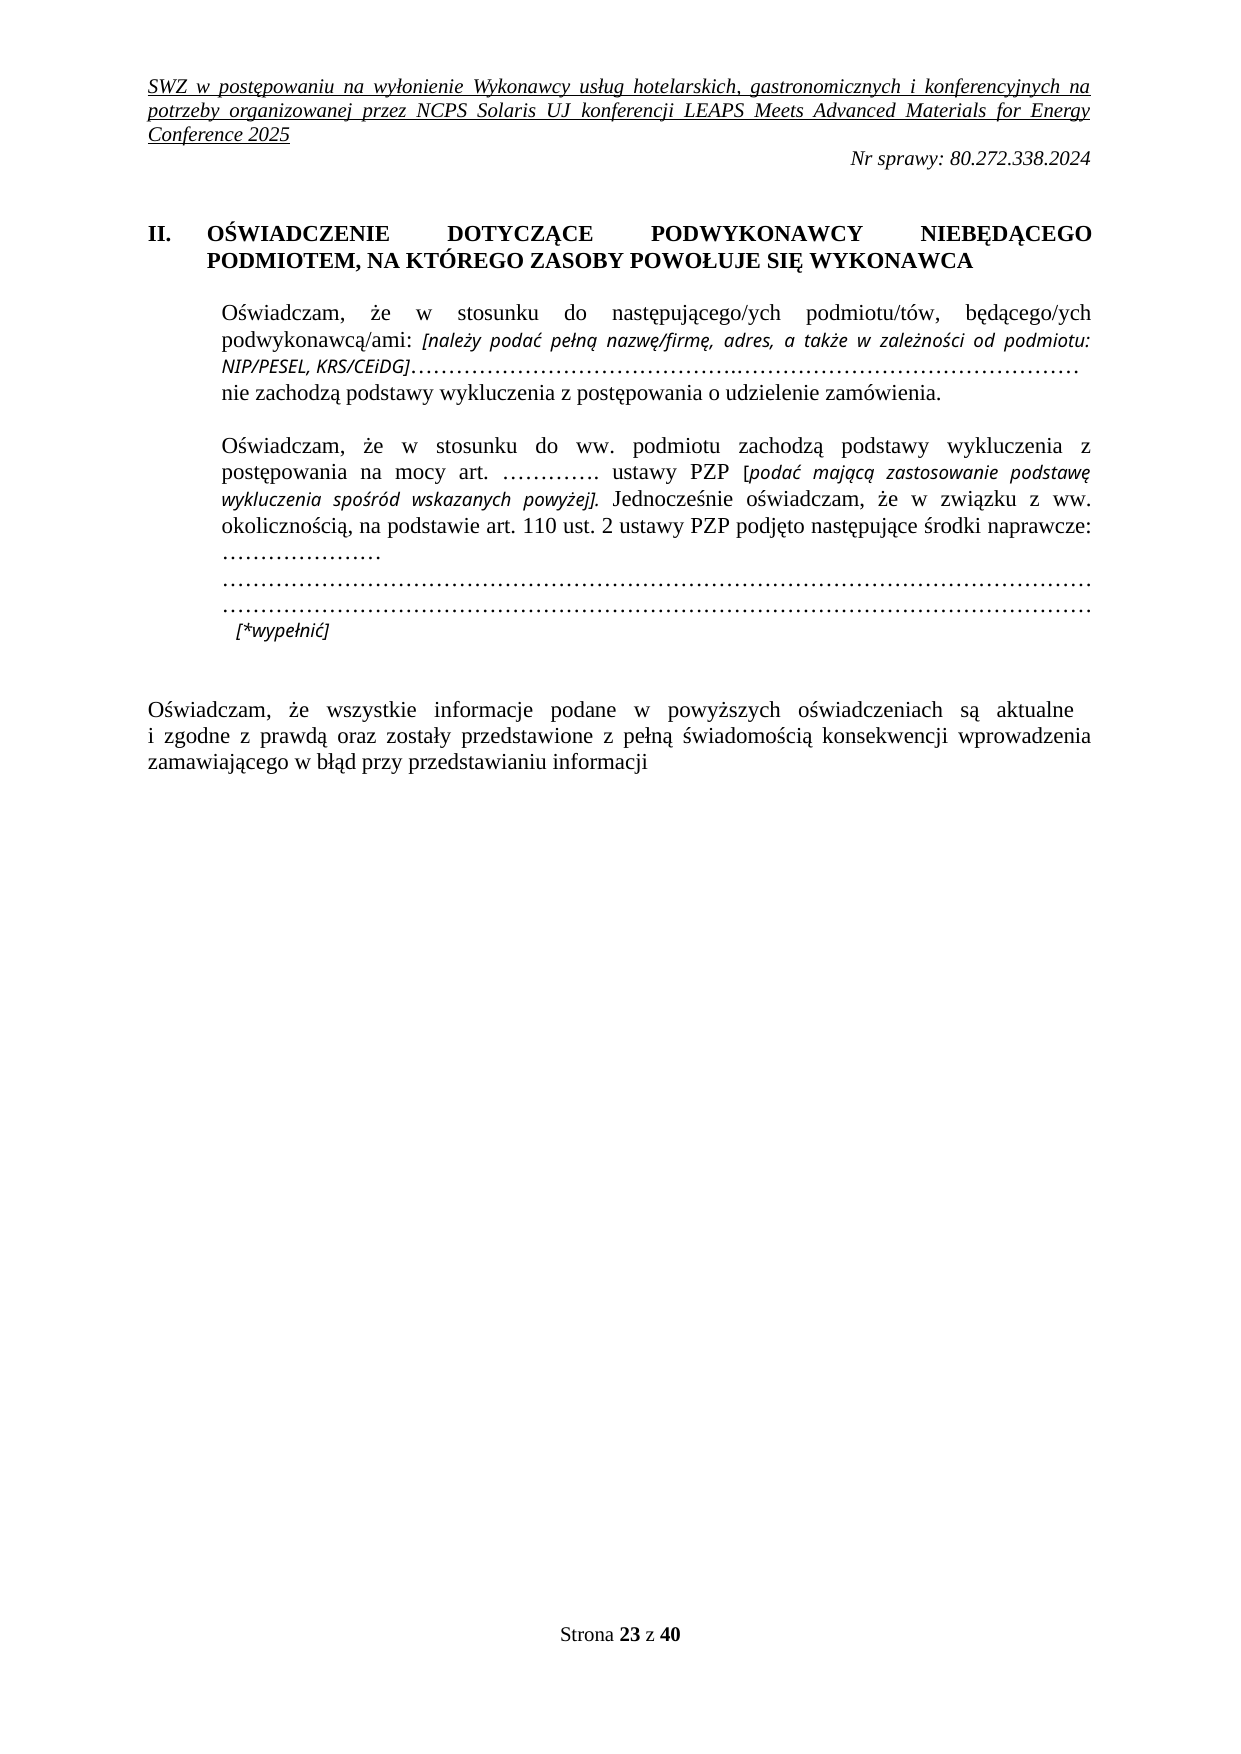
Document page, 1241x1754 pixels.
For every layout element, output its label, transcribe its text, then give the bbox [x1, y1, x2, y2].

text nie zachodzą podstawy wykluczenia z postępowania o udzielenie zamówienia. [221, 379, 1093, 406]
text …………………………………………………………………………………………………… [221, 591, 1093, 617]
list OŚWIADCZENIE DOTYCZĄCE PODWYKONAWCY NIEBĘDĄCEGO PODMIOTEM, NA KTÓREGO ZASOBY POWOŁUJE SIĘ WYKONAWCA [148, 220, 1093, 273]
text Oświadczam, że wszystkie informacje podane w powyższych oświadczeniach są aktualne i zgodne z prawdą oraz zostały przedstawione z pełną świadomością konsekwencji wprowadzenia zamawiającego w błąd przy przedstawianiu informacji [148, 696, 1093, 775]
text Oświadczam, że w stosunku do następującego/ych podmiotu/tów, będącego/ych podwykonawcą/ami: [należy podać pełną nazwę/firmę, adres, a także w zależności od podmiotu: NIP/PESEL, KRS/CEiDG]…………………………………….……………………………………… [221, 299, 1093, 379]
text Oświadczam, że w stosunku do ww. podmiotu zachodzą podstawy wykluczenia z postępowania na mocy art. …………. ustawy PZP [podać mającą zastosowanie podstawę wykluczenia spośród wskazanych powyżej]. Jednocześnie oświadczam, że w związku z ww. okolicznością, na podstawie art. 110 ust. 2 ustawy PZP podjęto następujące środki naprawcze: ………………… [221, 432, 1093, 565]
text [*wypełnić] [236, 617, 1093, 643]
text …………………………………………………………………………………………………… [221, 565, 1093, 591]
